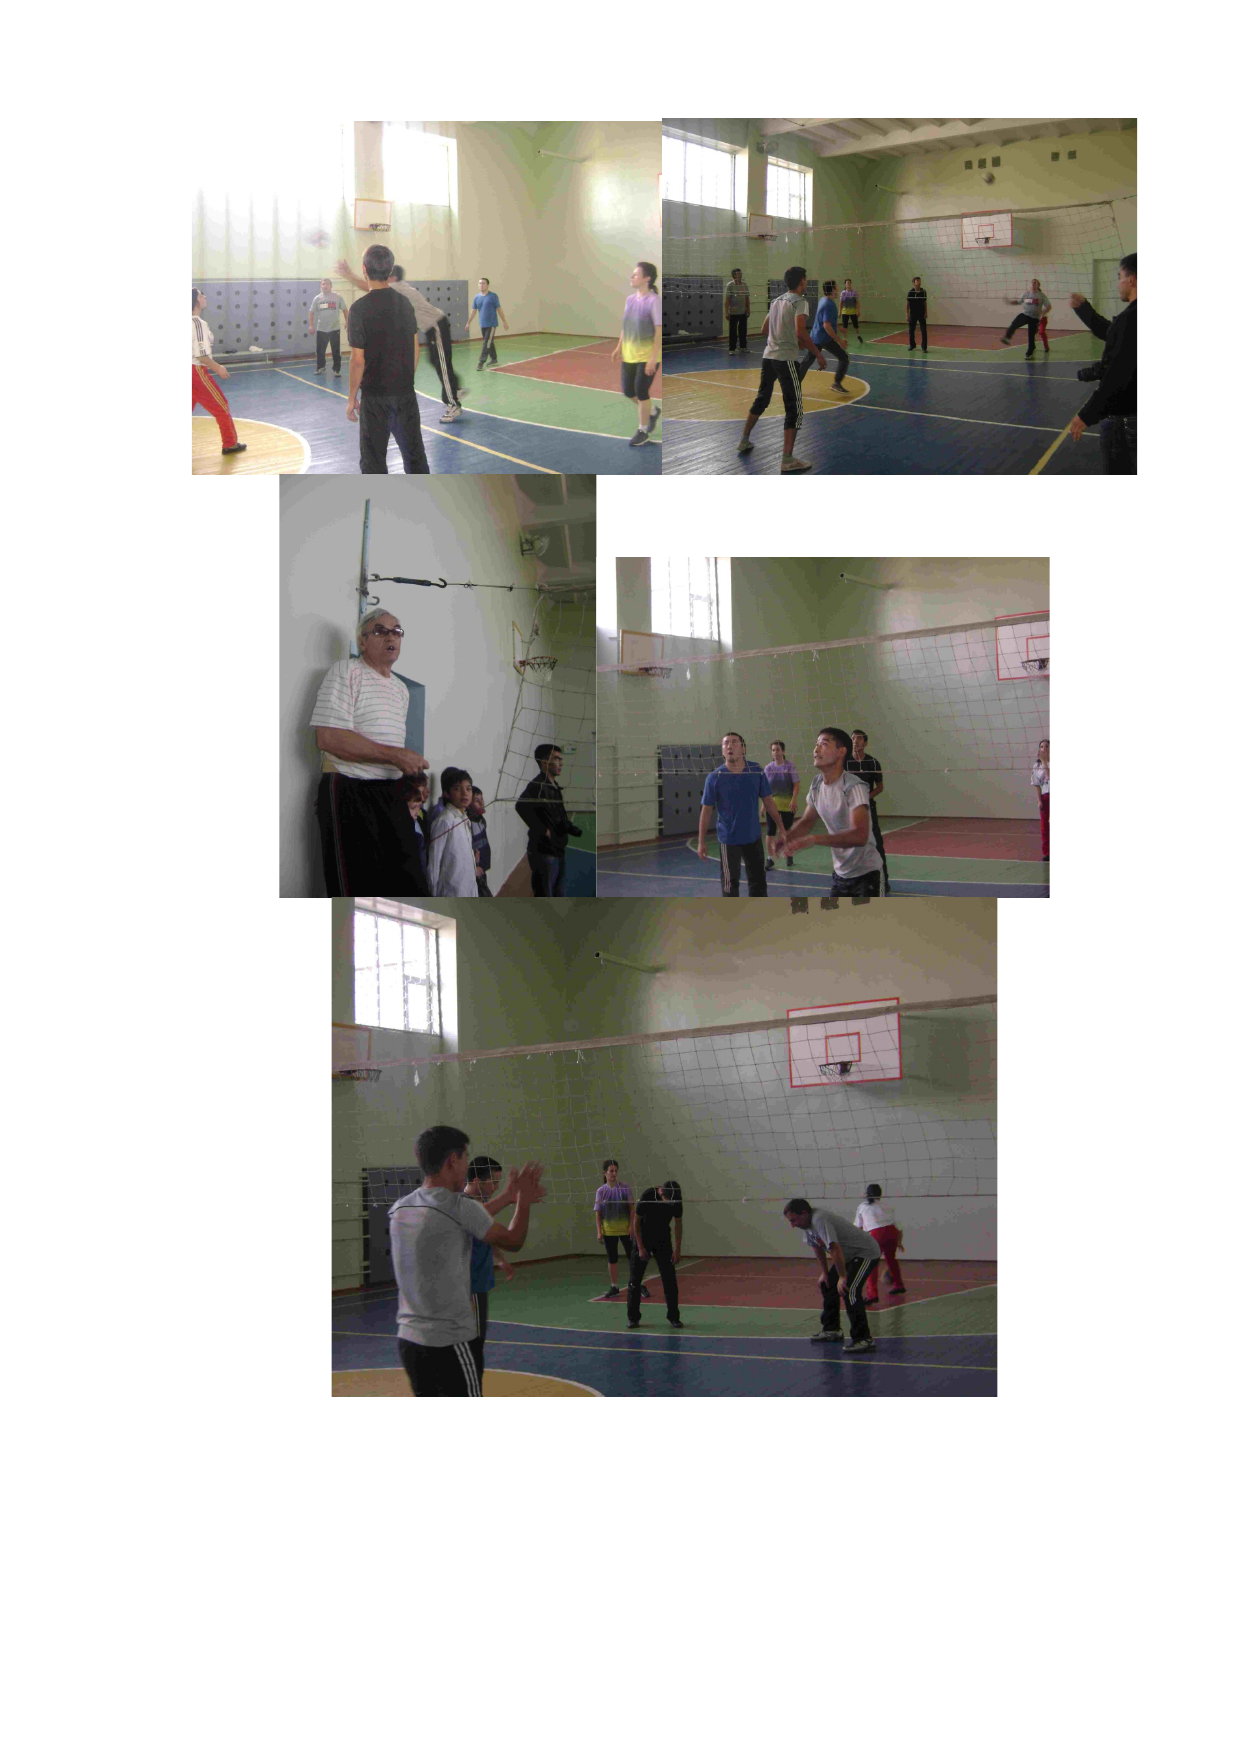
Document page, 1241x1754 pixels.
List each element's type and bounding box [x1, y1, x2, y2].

picture [191, 118, 1138, 1397]
